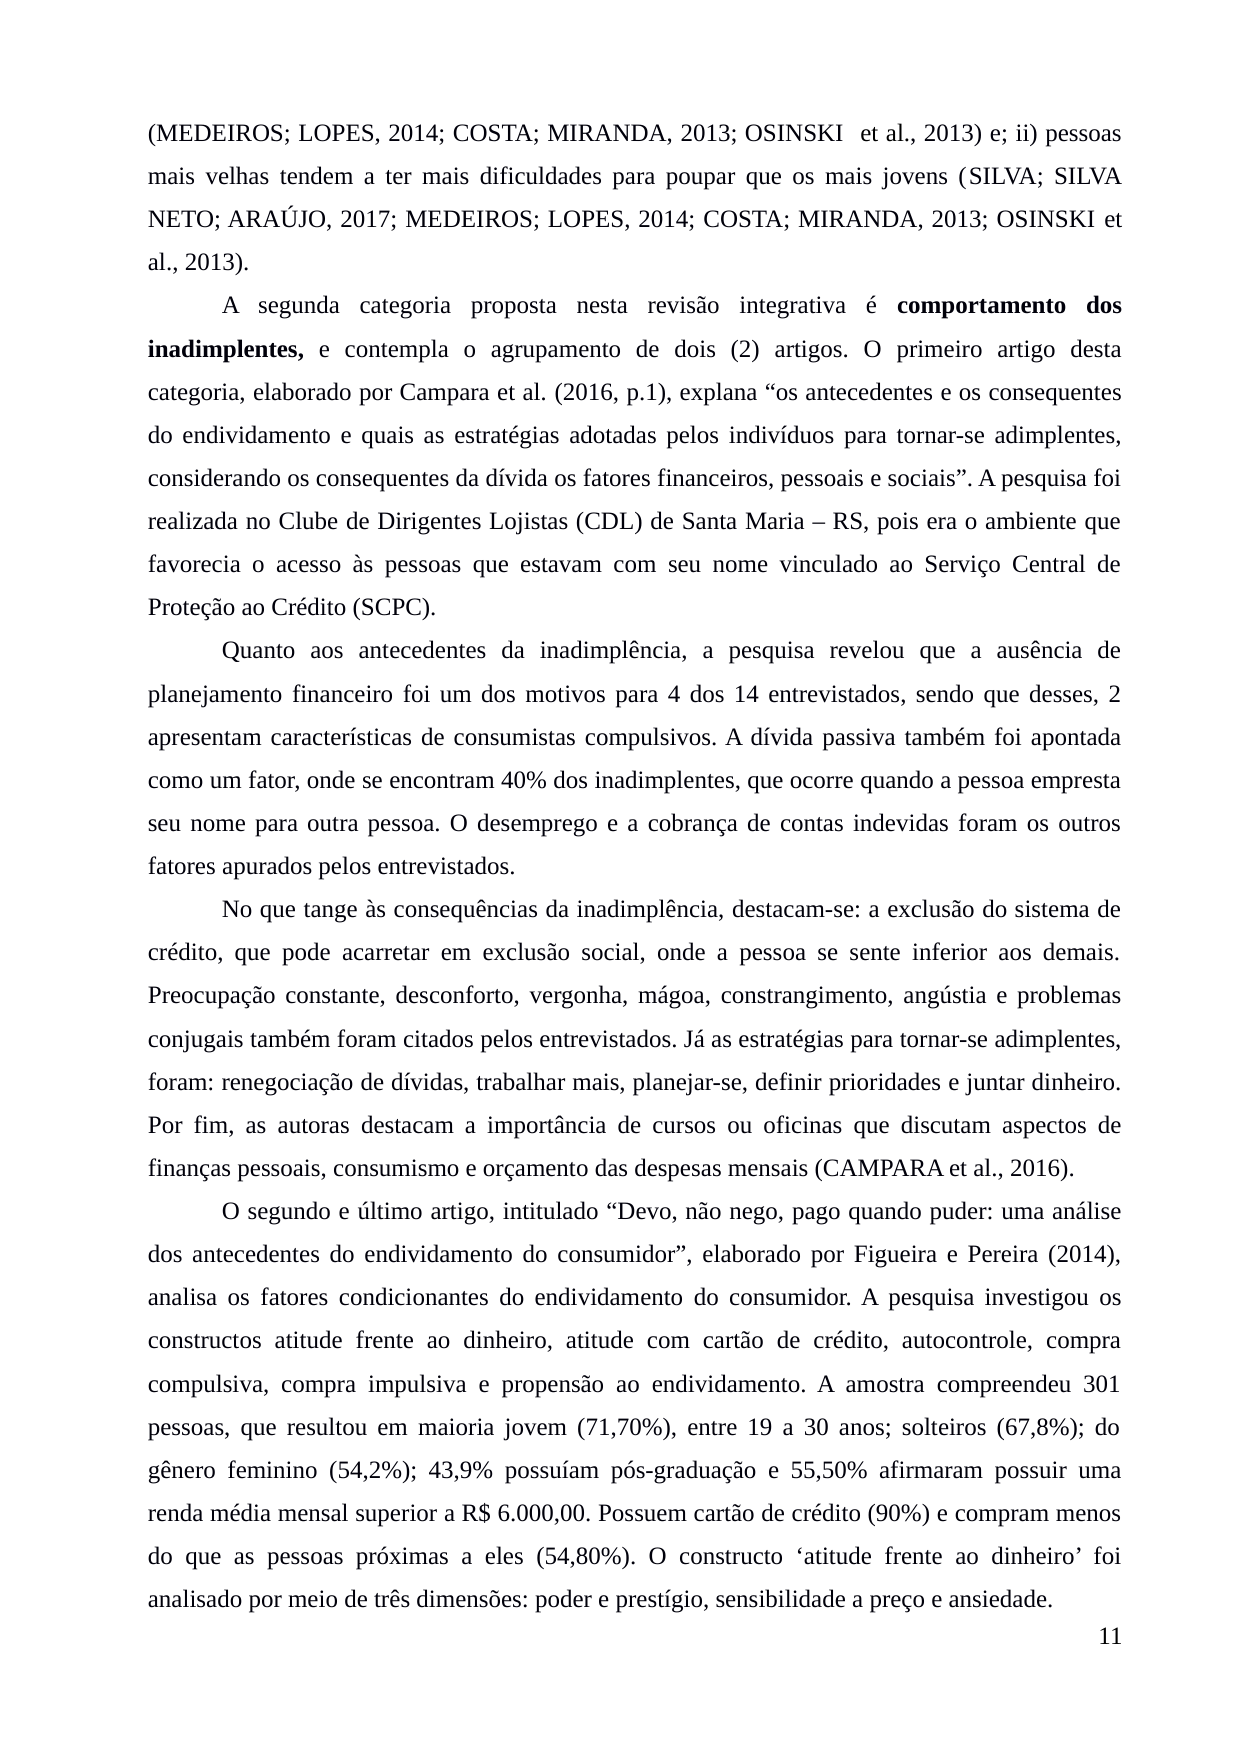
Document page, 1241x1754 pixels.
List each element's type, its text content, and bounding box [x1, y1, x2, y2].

text O segundo e último artigo, intitulado “Devo, não nego, pago quando puder: uma análise dos antecedentes do endividamento do consumidor”, elaborado por Figueira e Pereira (2014), analisa os fatores condicionantes do endividamento do consumidor. A pesquisa investigou os constructos atitude frente ao dinheiro, atitude com cartão de crédito, autocontrole, compra compulsiva, compra impulsiva e propensão ao endividamento. A amostra compreendeu 301 pessoas, que resultou em maioria jovem (71,70%), entre 19 a 30 anos; solteiros (67,8%); do gênero feminino (54,2%); 43,9% possuíam pós-graduação e 55,50% afirmaram possuir uma renda média mensal superior a R$ 6.000,00. Possuem cartão de crédito (90%) e compram menos do que as pessoas próximas a eles (54,80%). O constructo ‘atitude frente ao dinheiro’ foi analisado por meio de três dimensões: poder e prestígio, sensibilidade a preço e ansiedade. [148, 1196, 1122, 1613]
text A segunda categoria proposta nesta revisão integrativa é comportamento dos inadimplentes, e contempla o agrupamento de dois (2) artigos. O primeiro artigo desta categoria, elaborado por Campara et al. (2016, p.1), explana “os antecedentes e os consequentes do endividamento e quais as estratégias adotadas pelos indivíduos para tornar-se adimplentes, considerando os consequentes da dívida os fatores financeiros, pessoais e sociais”. A pesquisa foi realizada no Clube de Dirigentes Lojistas (CDL) de Santa Maria – RS, pois era o ambiente que favorecia o acesso às pessoas que estavam com seu nome vinculado ao Serviço Central de Proteção ao Crédito (SCPC). [148, 291, 1122, 621]
text Quanto aos antecedentes da inadimplência, a pesquisa revelou que a ausência de planejamento financeiro foi um dos motivos para 4 dos 14 entrevistados, sendo que desses, 2 apresentam características de consumistas compulsivos. A dívida passiva também foi apontada como um fator, onde se encontram 40% dos inadimplentes, que ocorre quando a pessoa empresta seu nome para outra pessoa. O desemprego e a cobrança de contas indevidas foram os outros fatores apurados pelos entrevistados. [148, 636, 1122, 880]
text No que tange às consequências da inadimplência, destacam-se: a exclusão do sistema de crédito, que pode acarretar em exclusão social, onde a pessoa se sente inferior aos demais. Preocupação constante, desconforto, vergonha, mágoa, constrangimento, angústia e problemas conjugais também foram citados pelos entrevistados. Já as estratégias para tornar-se adimplentes, foram: renegociação de dívidas, trabalhar mais, planejar-se, definir prioridades e juntar dinheiro. Por fim, as autoras destacam a importância de cursos ou oficinas que discutam aspectos de finanças pessoais, consumismo e orçamento das despesas mensais (CAMPARA et al., 2016). [148, 894, 1122, 1182]
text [148, 118, 1122, 276]
